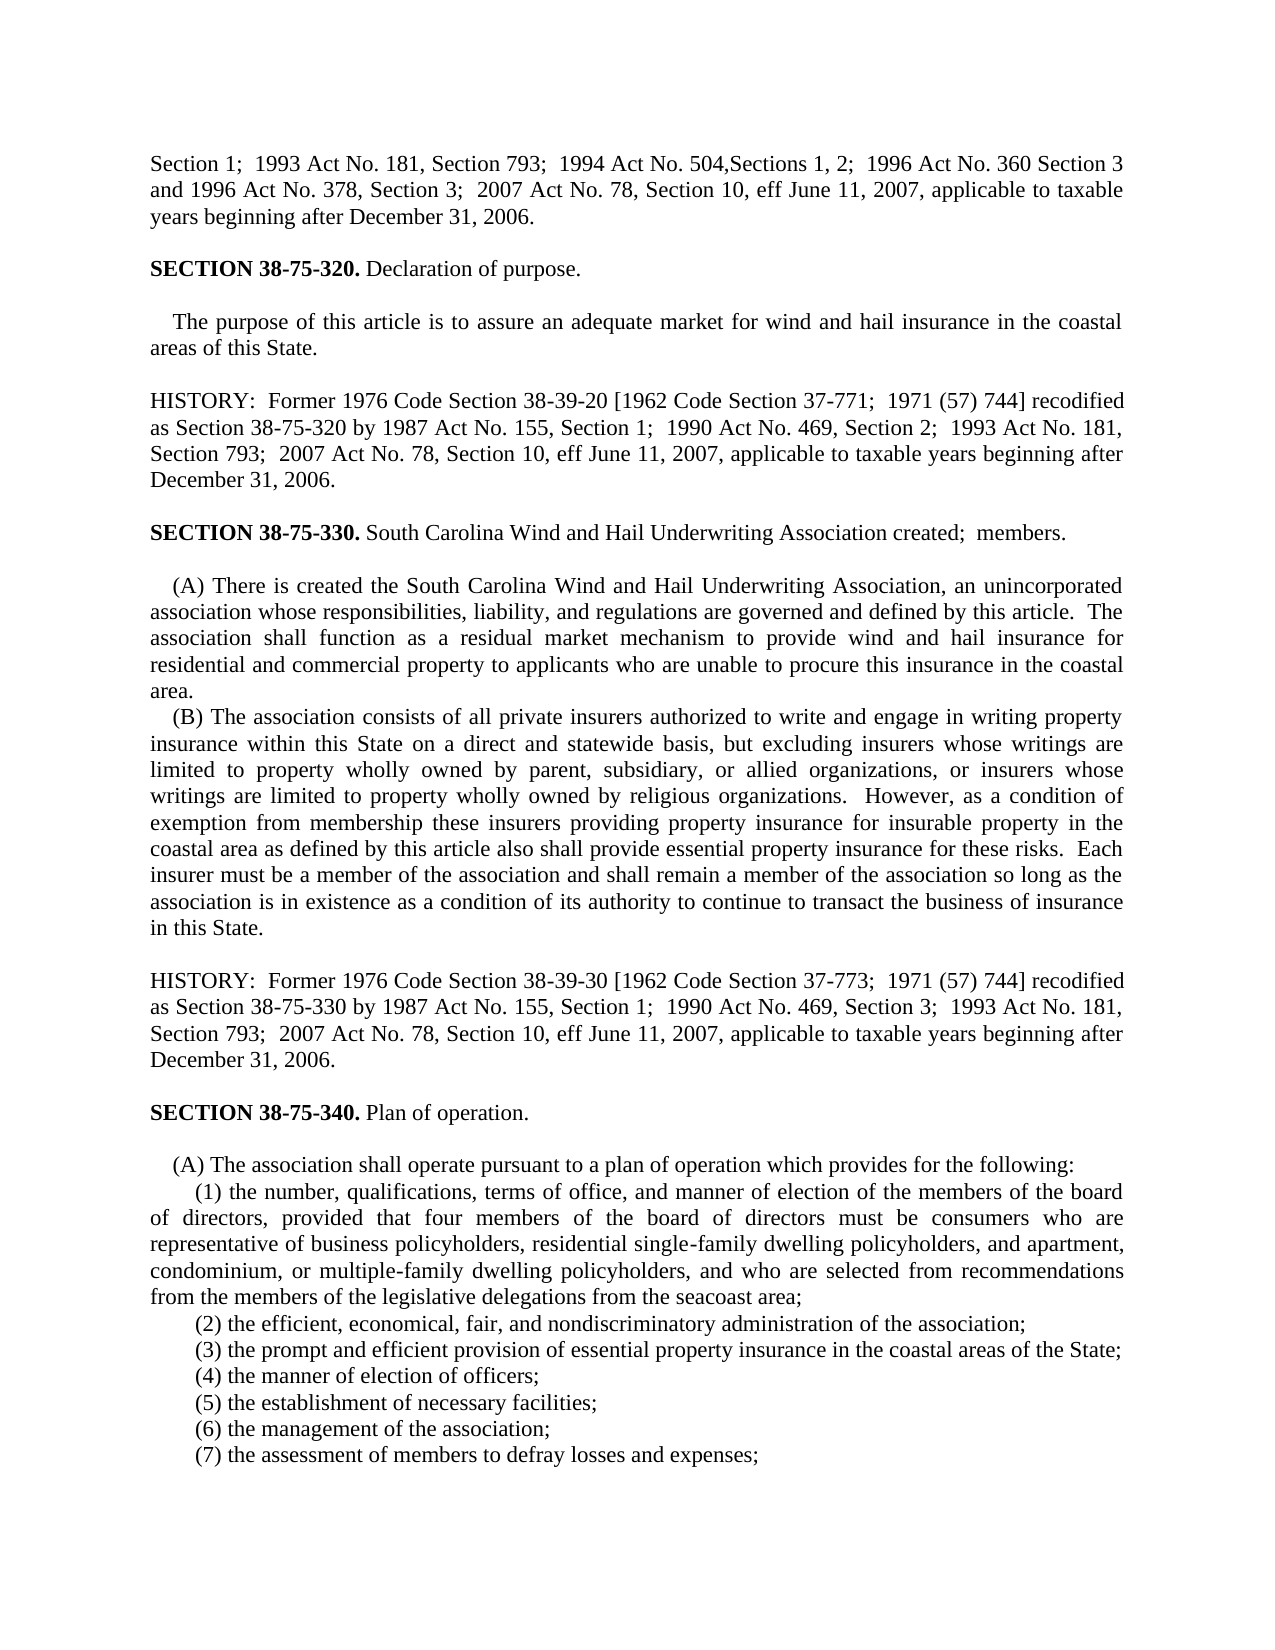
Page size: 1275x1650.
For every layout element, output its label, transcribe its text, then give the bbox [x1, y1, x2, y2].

text SECTION 38-75-340. Plan of operation. [150, 1099, 1125, 1125]
text (4) the manner of election of officers; [150, 1362, 1125, 1389]
text (B) The association consists of all private insurers authorized to write and engage in writing property insurance within this State on a direct and statewide basis, but excluding insurers whose writings are limited to property wholly owned by parent, subsidiary, or allied organizations, or insurers whose writings are limited to property wholly owned by religious organizations. However, as a condition of exemption from membership these insurers providing property insurance for insurable property in the coastal area as defined by this article also shall provide essential property insurance for these risks. Each insurer must be a member of the association and shall remain a member of the association so long as the association is in existence as a condition of its authority to continue to transact the business of insurance in this State. [150, 703, 1125, 941]
text SECTION 38-75-330. South Carolina Wind and Hail Underwriting Association created; members. [150, 519, 1125, 545]
text (6) the management of the association; [150, 1415, 1125, 1441]
text (A) The association shall operate pursuant to a plan of operation which provides for the following: [150, 1151, 1125, 1178]
text (2) the efficient, economical, fair, and nondiscriminatory administration of the association; [150, 1309, 1125, 1336]
text (5) the establishment of necessary facilities; [150, 1389, 1125, 1415]
text (7) the assessment of members to defray losses and expenses; [150, 1441, 1125, 1468]
text HISTORY: Former 1976 Code Section 38-39-20 [1962 Code Section 37-771; 1971 (57) 744] recodified as Section 38-75-320 by 1987 Act No. 155, Section 1; 1990 Act No. 469, Section 2; 1993 Act No. 181, Section 793; 2007 Act No. 78, Section 10, eff June 11, 2007, applicable to taxable years beginning after December 31, 2006. [150, 387, 1125, 493]
text (3) the prompt and efficient provision of essential property insurance in the coastal areas of the State; [150, 1336, 1125, 1362]
text (1) the number, qualifications, terms of office, and manner of election of the members of the board of directors, provided that four members of the board of directors must be consumers who are representative of business policyholders, residential single-family dwelling policyholders, and apartment, condominium, or multiple-family dwelling policyholders, and who are selected from recommendations from the members of the legislative delegations from the seacoast area; [150, 1178, 1125, 1309]
text (A) There is created the South Carolina Wind and Hail Underwriting Association, an unincorporated association whose responsibilities, liability, and regulations are governed and defined by this article. The association shall function as a residual market mechanism to provide wind and hail insurance for residential and commercial property to applicants who are unable to procure this insurance in the coastal area. [150, 572, 1125, 703]
text The purpose of this article is to assure an adequate market for wind and hail insurance in the coastal areas of this State. [150, 308, 1125, 361]
text SECTION 38-75-320. Declaration of purpose. [150, 255, 1125, 282]
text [150, 150, 1125, 229]
text HISTORY: Former 1976 Code Section 38-39-30 [1962 Code Section 37-773; 1971 (57) 744] recodified as Section 38-75-330 by 1987 Act No. 155, Section 1; 1990 Act No. 469, Section 3; 1993 Act No. 181, Section 793; 2007 Act No. 78, Section 10, eff June 11, 2007, applicable to taxable years beginning after December 31, 2006. [150, 967, 1125, 1072]
